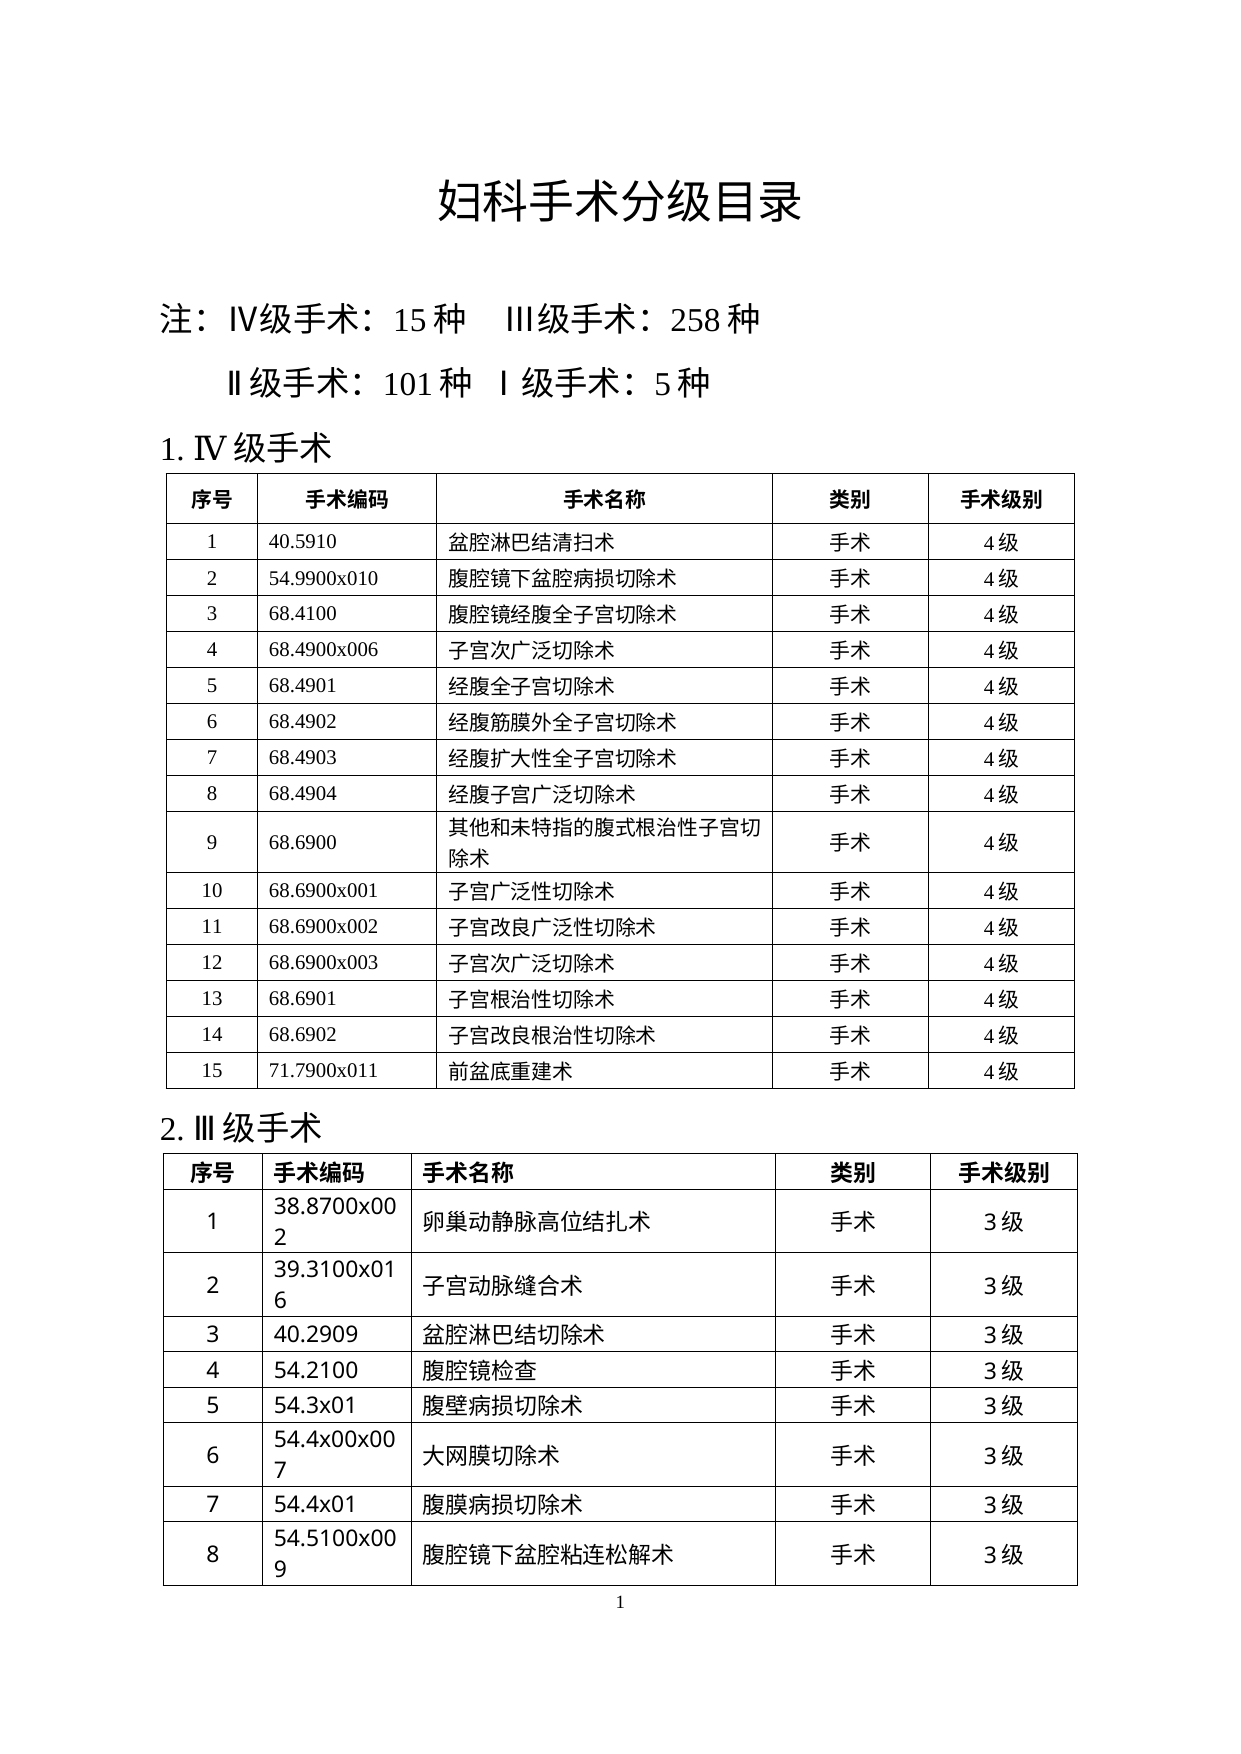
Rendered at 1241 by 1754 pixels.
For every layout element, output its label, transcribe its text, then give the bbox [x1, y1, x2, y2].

table_cell 4级 [929, 945, 1074, 980]
table_cell 13 [167, 981, 257, 1016]
table_cell 3级 [931, 1487, 1077, 1521]
table_cell 手术 [773, 668, 928, 703]
table_cell 4级 [929, 560, 1074, 595]
table_cell 68.6900 [258, 812, 436, 872]
table_cell 4级 [929, 596, 1074, 631]
table_cell 腹腔镜检查 [412, 1352, 775, 1387]
table_cell 手术 [773, 560, 928, 595]
table_cell 3级 [931, 1253, 1077, 1316]
table_cell 手术 [773, 981, 928, 1016]
table_cell 11 [167, 909, 257, 944]
table_cell 手术 [776, 1352, 930, 1387]
table_cell 子宫改良根治性切除术 [437, 1017, 772, 1052]
table_cell 3级 [931, 1522, 1077, 1584]
table_cell 68.4100 [258, 596, 436, 631]
table_cell 10 [167, 873, 257, 908]
table_header 手术级别 [929, 474, 1074, 523]
table_cell 4级 [929, 1017, 1074, 1052]
table_cell 4级 [929, 1053, 1074, 1088]
table_cell 2 [167, 560, 257, 595]
text 1. Ⅳ级手术 [159, 408, 1081, 473]
table_cell 手术 [773, 776, 928, 811]
text 2. Ⅲ级手术 [159, 1089, 1081, 1153]
table_cell 54.3x01 [263, 1388, 411, 1422]
table_cell 卵巢动静脉高位结扎术 [412, 1190, 775, 1252]
table_cell 7 [167, 740, 257, 774]
table_cell 子宫广泛性切除术 [437, 873, 772, 908]
table_cell 14 [167, 1017, 257, 1052]
table_cell 前盆底重建术 [437, 1053, 772, 1088]
table_cell 9 [167, 812, 257, 872]
table_cell 54.2100 [263, 1352, 411, 1387]
table_cell 4 [164, 1352, 262, 1387]
table_header 手术编码 [258, 474, 436, 523]
table_cell 54.4x01 [263, 1487, 411, 1521]
table_cell 40.2909 [263, 1317, 411, 1351]
table_cell 经腹筋膜外全子宫切除术 [437, 704, 772, 739]
table_cell 68.6900x001 [258, 873, 436, 908]
table_cell 手术 [773, 704, 928, 739]
table_cell 68.4901 [258, 668, 436, 703]
table_cell 68.6900x003 [258, 945, 436, 980]
table_cell 15 [167, 1053, 257, 1088]
table_cell 腹膜病损切除术 [412, 1487, 775, 1521]
table_header 序号 [167, 474, 257, 523]
table_cell 8 [164, 1522, 262, 1584]
table_cell 腹腔镜下盆腔粘连松解术 [412, 1522, 775, 1584]
table_cell 8 [167, 776, 257, 811]
table_cell 手术 [773, 596, 928, 631]
table_cell 手术 [776, 1253, 930, 1316]
table_cell 手术 [773, 524, 928, 559]
table_cell 手术 [776, 1522, 930, 1584]
table_cell 腹壁病损切除术 [412, 1388, 775, 1422]
table_cell 手术 [773, 873, 928, 908]
table_cell 68.4904 [258, 776, 436, 811]
table_cell 68.4902 [258, 704, 436, 739]
table_cell 54.9900x010 [258, 560, 436, 595]
table_cell 其他和未特指的腹式根治性子宫切除术 [437, 812, 772, 872]
table_cell 4级 [929, 632, 1074, 667]
table_cell 经腹全子宫切除术 [437, 668, 772, 703]
table_cell 手术 [773, 632, 928, 667]
table_cell 3级 [931, 1352, 1077, 1387]
table_cell 大网膜切除术 [412, 1423, 775, 1486]
table_cell 4 [167, 632, 257, 667]
table_cell 4级 [929, 704, 1074, 739]
table_cell 4级 [929, 812, 1074, 872]
table_cell 手术 [776, 1423, 930, 1486]
table_cell 68.6902 [258, 1017, 436, 1052]
table_cell 4级 [929, 524, 1074, 559]
table_cell 5 [164, 1388, 262, 1422]
table_cell 54.4x00x007 [263, 1423, 411, 1486]
table_cell 54.5100x009 [263, 1522, 411, 1584]
table_cell 手术 [773, 1017, 928, 1052]
table_cell 子宫根治性切除术 [437, 981, 772, 1016]
text 注：Ⅳ级手术：15种 Ⅲ级手术：258种 [159, 279, 1081, 344]
text Ⅱ级手术：101种 Ⅰ级手术：5种 [159, 344, 1081, 408]
table_cell 39.3100x016 [263, 1253, 411, 1316]
table_header 序号 [164, 1154, 262, 1189]
table_cell 子宫动脉缝合术 [412, 1253, 775, 1316]
table_cell 68.4900x006 [258, 632, 436, 667]
table_cell 68.6901 [258, 981, 436, 1016]
table_cell 经腹扩大性全子宫切除术 [437, 740, 772, 774]
table_cell 手术 [776, 1317, 930, 1351]
table_cell 手术 [773, 945, 928, 980]
table_cell 4级 [929, 873, 1074, 908]
table_cell 3级 [931, 1388, 1077, 1422]
table_cell 7 [164, 1487, 262, 1521]
table_cell 3 [164, 1317, 262, 1351]
table_cell 5 [167, 668, 257, 703]
table_cell 3 [167, 596, 257, 631]
table_cell 4级 [929, 909, 1074, 944]
table_cell 68.6900x002 [258, 909, 436, 944]
table_cell 6 [164, 1423, 262, 1486]
table_cell 手术 [773, 1053, 928, 1088]
table_cell 手术 [776, 1487, 930, 1521]
table_cell 子宫次广泛切除术 [437, 632, 772, 667]
table_cell 手术 [776, 1190, 930, 1252]
subtitle 妇科手术分级目录 [159, 165, 1081, 232]
table_cell 3级 [931, 1317, 1077, 1351]
table_cell 3级 [931, 1423, 1077, 1486]
table_header 类别 [776, 1154, 930, 1189]
table_cell 3级 [931, 1190, 1077, 1252]
table_cell 手术 [776, 1388, 930, 1422]
table_header 手术编码 [263, 1154, 411, 1189]
table_cell 40.5910 [258, 524, 436, 559]
table_header 手术名称 [437, 474, 772, 523]
table_cell 经腹子宫广泛切除术 [437, 776, 772, 811]
table_cell 腹腔镜下盆腔病损切除术 [437, 560, 772, 595]
table_cell 68.4903 [258, 740, 436, 774]
table_header 手术级别 [931, 1154, 1077, 1189]
table_cell 腹腔镜经腹全子宫切除术 [437, 596, 772, 631]
table_cell 6 [167, 704, 257, 739]
table_cell 盆腔淋巴结切除术 [412, 1317, 775, 1351]
table_cell 12 [167, 945, 257, 980]
table_cell 2 [164, 1253, 262, 1316]
table_cell 手术 [773, 909, 928, 944]
table_cell 4级 [929, 740, 1074, 774]
table_cell 子宫次广泛切除术 [437, 945, 772, 980]
table_cell 手术 [773, 740, 928, 774]
table_header 类别 [773, 474, 928, 523]
table_cell 4级 [929, 981, 1074, 1016]
table_cell 1 [164, 1190, 262, 1252]
table_cell 38.8700x002 [263, 1190, 411, 1252]
table_cell 手术 [773, 812, 928, 872]
table_header 手术名称 [412, 1154, 775, 1189]
table_cell 盆腔淋巴结清扫术 [437, 524, 772, 559]
table_cell 子宫改良广泛性切除术 [437, 909, 772, 944]
table_cell 4级 [929, 668, 1074, 703]
table_cell 1 [167, 524, 257, 559]
table_cell 4级 [929, 776, 1074, 811]
table_cell 71.7900x011 [258, 1053, 436, 1088]
